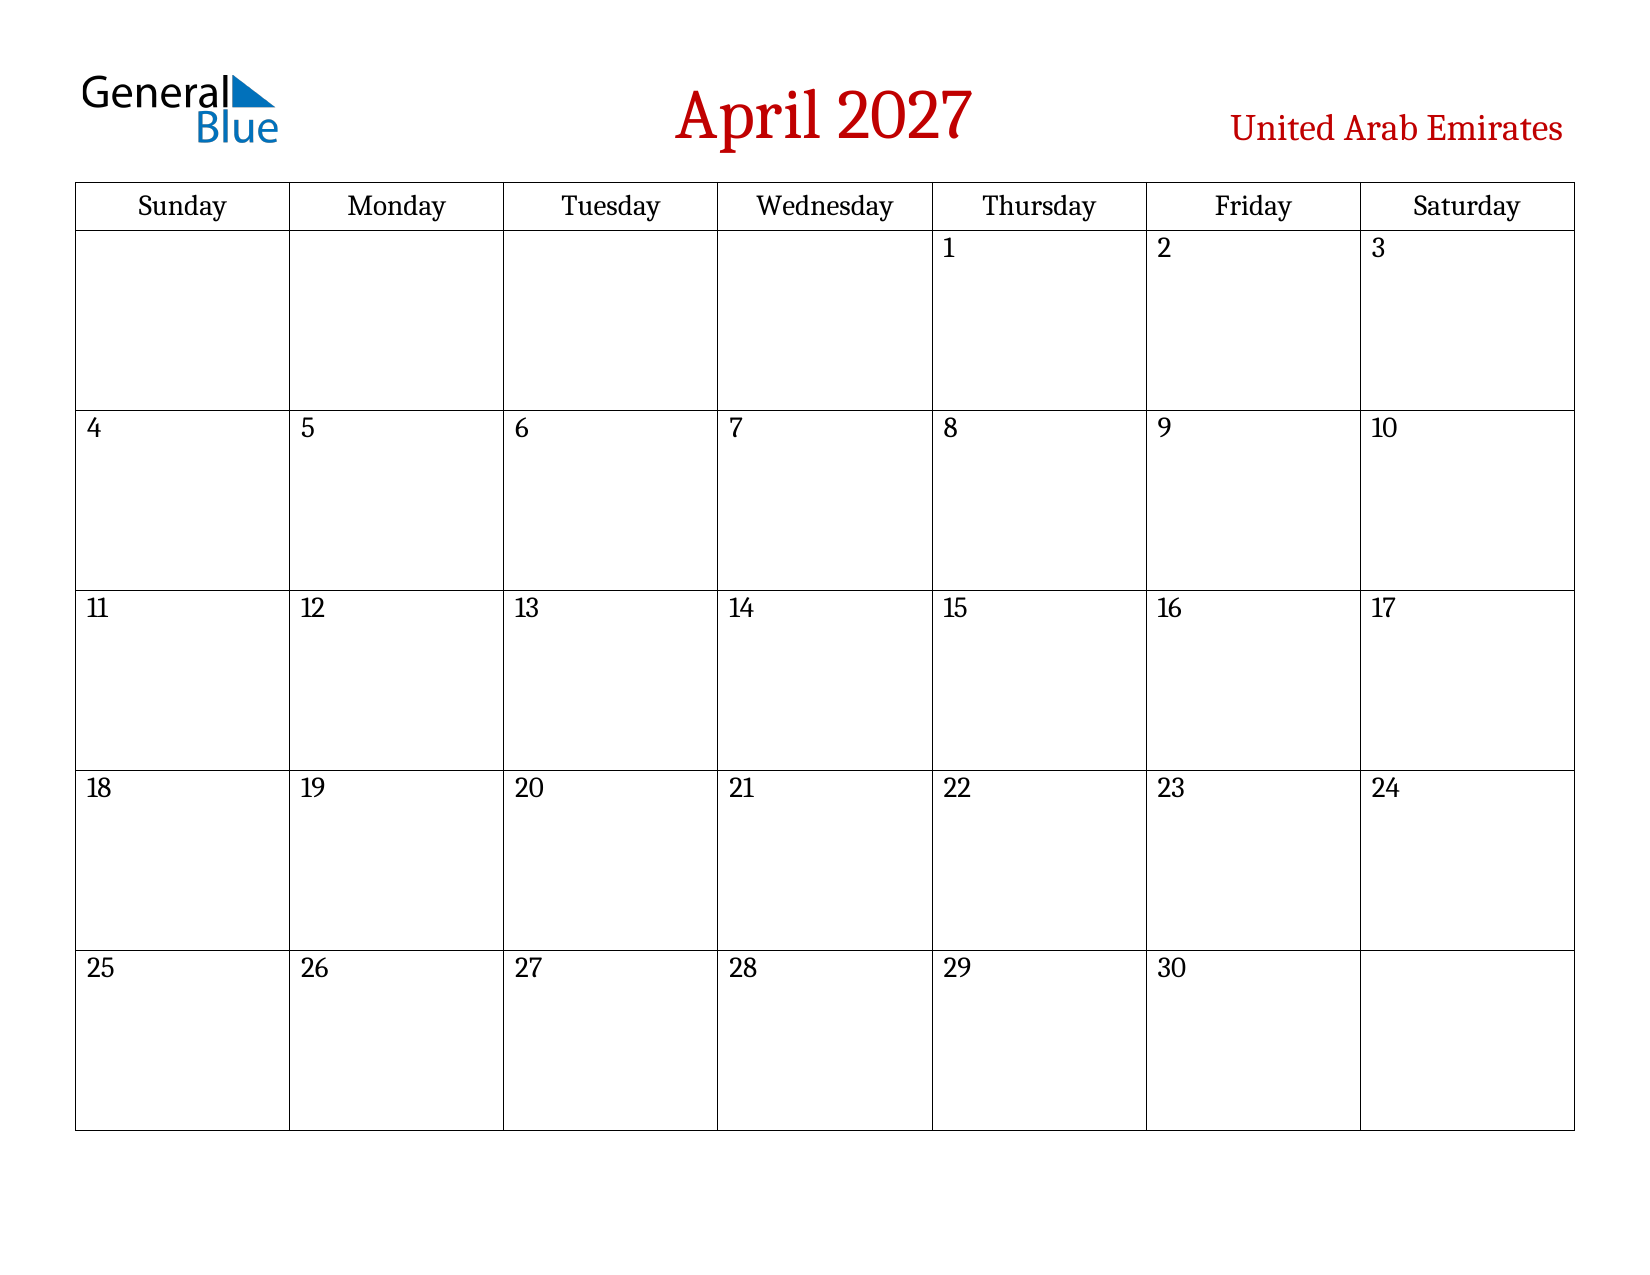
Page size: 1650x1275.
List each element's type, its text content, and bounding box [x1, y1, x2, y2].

table_cell [718, 625, 932, 770]
table_cell [718, 445, 932, 590]
table_cell 19 [290, 771, 503, 805]
table_cell Tuesday [504, 183, 717, 230]
table_cell [1361, 951, 1574, 985]
table_cell 6 [504, 411, 717, 444]
table_cell Thursday [933, 183, 1146, 230]
table_cell [290, 265, 503, 410]
table_header United Arab Emirates [1146, 75, 1574, 182]
table_cell [933, 265, 1146, 410]
table_cell 24 [1361, 771, 1574, 805]
table_cell [504, 231, 717, 264]
table_cell [504, 625, 717, 770]
table_cell [1361, 805, 1574, 950]
table_cell [76, 625, 289, 770]
table_cell [76, 445, 289, 590]
table_cell [504, 805, 717, 950]
table_cell 7 [718, 411, 932, 444]
table_cell [718, 805, 932, 950]
table_cell Monday [290, 183, 503, 230]
table_cell Sunday [76, 183, 289, 230]
table_cell [1147, 985, 1360, 1130]
table_cell [933, 805, 1146, 950]
table_cell [290, 231, 503, 264]
table_cell [76, 231, 289, 264]
table_cell 27 [504, 951, 717, 985]
table_cell 3 [1361, 231, 1574, 264]
table_cell 13 [504, 591, 717, 625]
table_cell 22 [933, 771, 1146, 805]
table_cell 11 [76, 591, 289, 625]
table_cell 5 [290, 411, 503, 444]
table_cell 9 [1147, 411, 1360, 444]
table_cell [718, 265, 932, 410]
table_cell Wednesday [718, 183, 932, 230]
table_cell 30 [1147, 951, 1360, 985]
table_cell [1361, 265, 1574, 410]
table_cell 28 [718, 951, 932, 985]
table_cell [76, 805, 289, 950]
table_cell 2 [1147, 231, 1360, 264]
picture [82, 75, 278, 143]
table_cell 21 [718, 771, 932, 805]
table_cell 16 [1147, 591, 1360, 625]
table_cell [290, 985, 503, 1130]
table_cell [76, 985, 289, 1130]
table_cell [1361, 445, 1574, 590]
table_cell [1361, 625, 1574, 770]
table_cell [290, 445, 503, 590]
table_cell 15 [933, 591, 1146, 625]
table_cell 8 [933, 411, 1146, 444]
table_cell [1147, 265, 1360, 410]
table_cell [290, 625, 503, 770]
table_cell Friday [1147, 183, 1360, 230]
table_cell [290, 805, 503, 950]
table_cell [718, 985, 932, 1130]
table_header [76, 75, 503, 182]
table_header April 2027 [504, 75, 1146, 182]
table_cell [76, 265, 289, 410]
table_cell [1147, 625, 1360, 770]
table_cell 20 [504, 771, 717, 805]
table_cell 25 [76, 951, 289, 985]
table_cell 12 [290, 591, 503, 625]
table_cell [1147, 445, 1360, 590]
table_cell 14 [718, 591, 932, 625]
table_cell [933, 985, 1146, 1130]
table_cell Saturday [1361, 183, 1574, 230]
table_cell 4 [76, 411, 289, 444]
table_cell 29 [933, 951, 1146, 985]
table_cell 10 [1361, 411, 1574, 444]
table_cell 18 [76, 771, 289, 805]
table_cell [718, 231, 932, 264]
table_cell 17 [1361, 591, 1574, 625]
table_cell [504, 445, 717, 590]
table_cell [504, 265, 717, 410]
table_cell [504, 985, 717, 1130]
table_cell [933, 445, 1146, 590]
table_cell [1361, 985, 1574, 1130]
table_cell [933, 625, 1146, 770]
table_cell 1 [933, 231, 1146, 264]
table_cell [1147, 805, 1360, 950]
table_cell 23 [1147, 771, 1360, 805]
table_cell 26 [290, 951, 503, 985]
